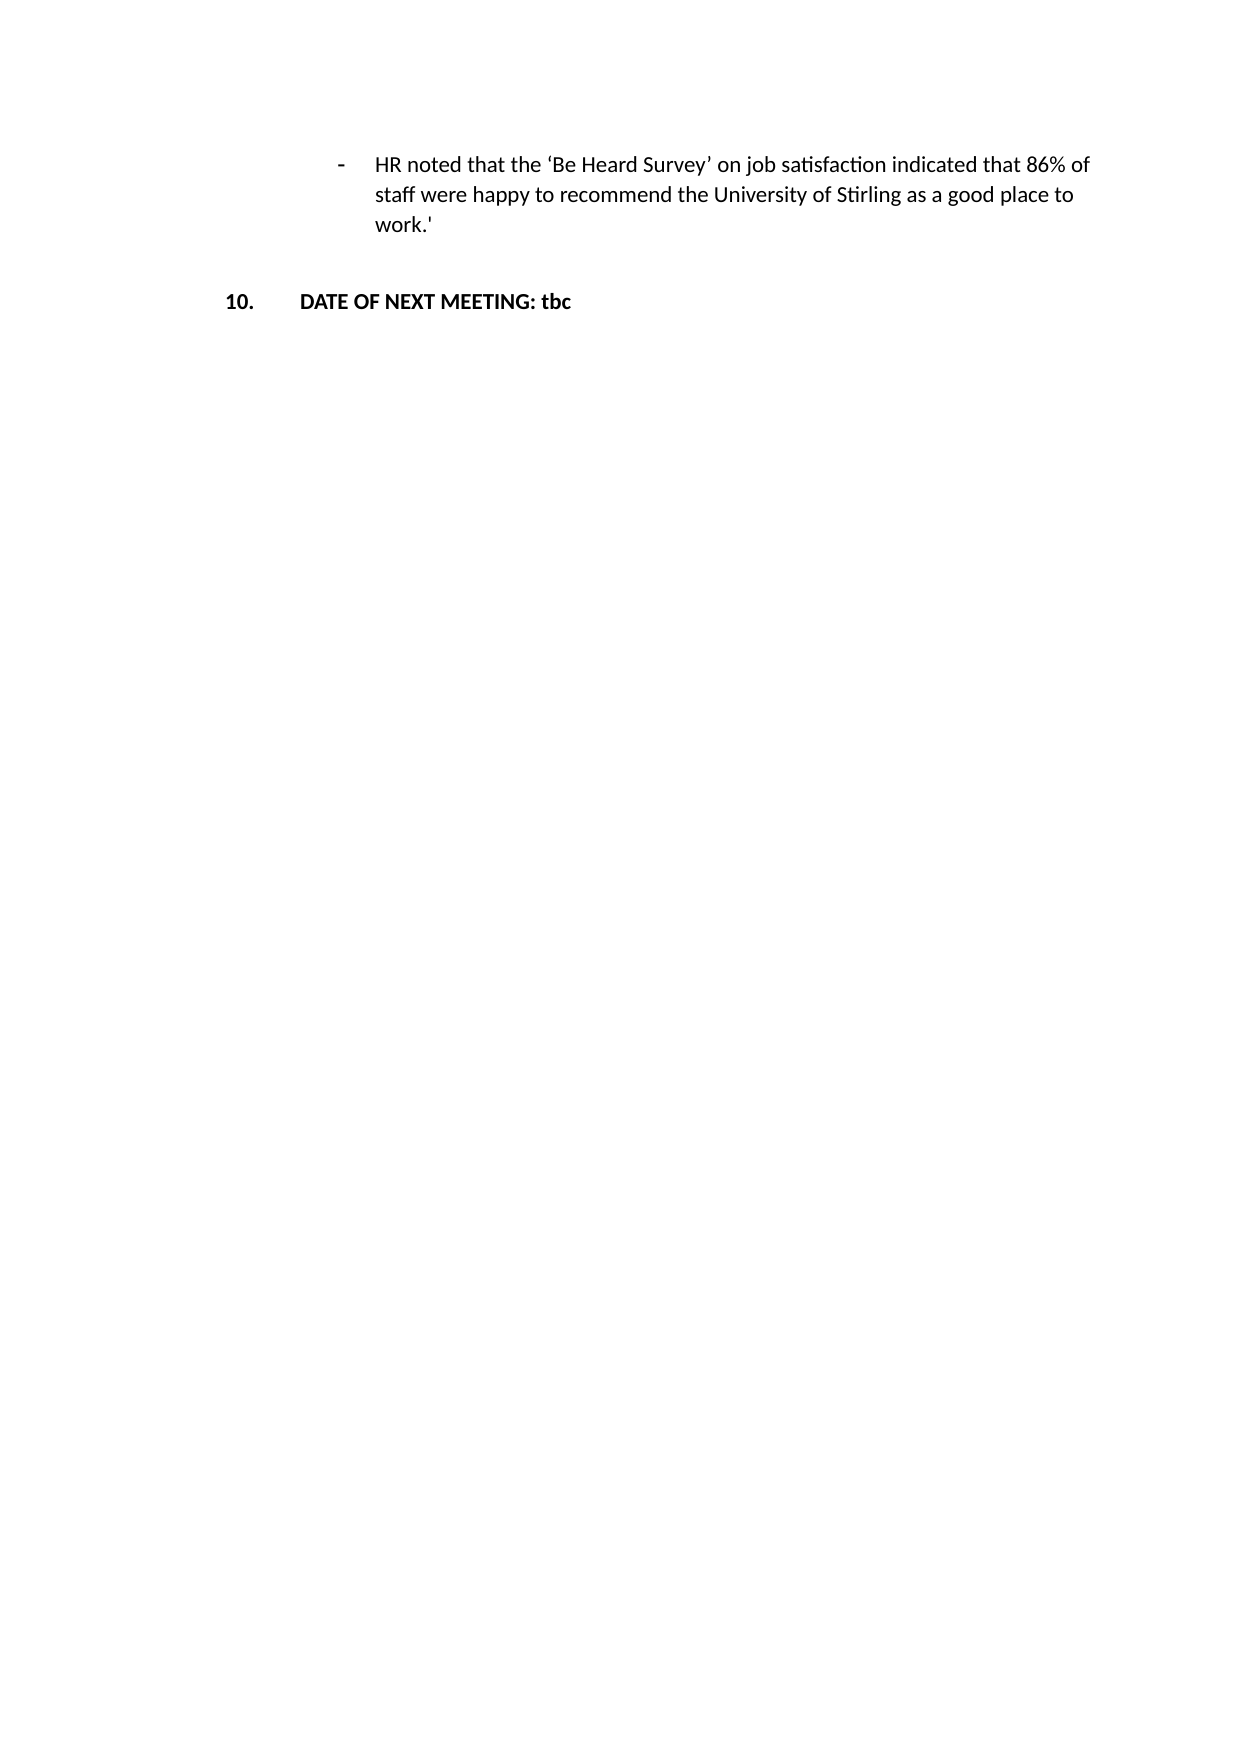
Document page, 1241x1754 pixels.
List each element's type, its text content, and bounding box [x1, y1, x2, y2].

text 10. DATE OF NEXT MEETING: tbc [150, 287, 1090, 316]
list HR noted that the ‘Be Heard Survey’ on job satisfaction indicated that 86% of staff were happy to recommend the University of Stirling as a good place to work.' [337, 150, 1090, 238]
